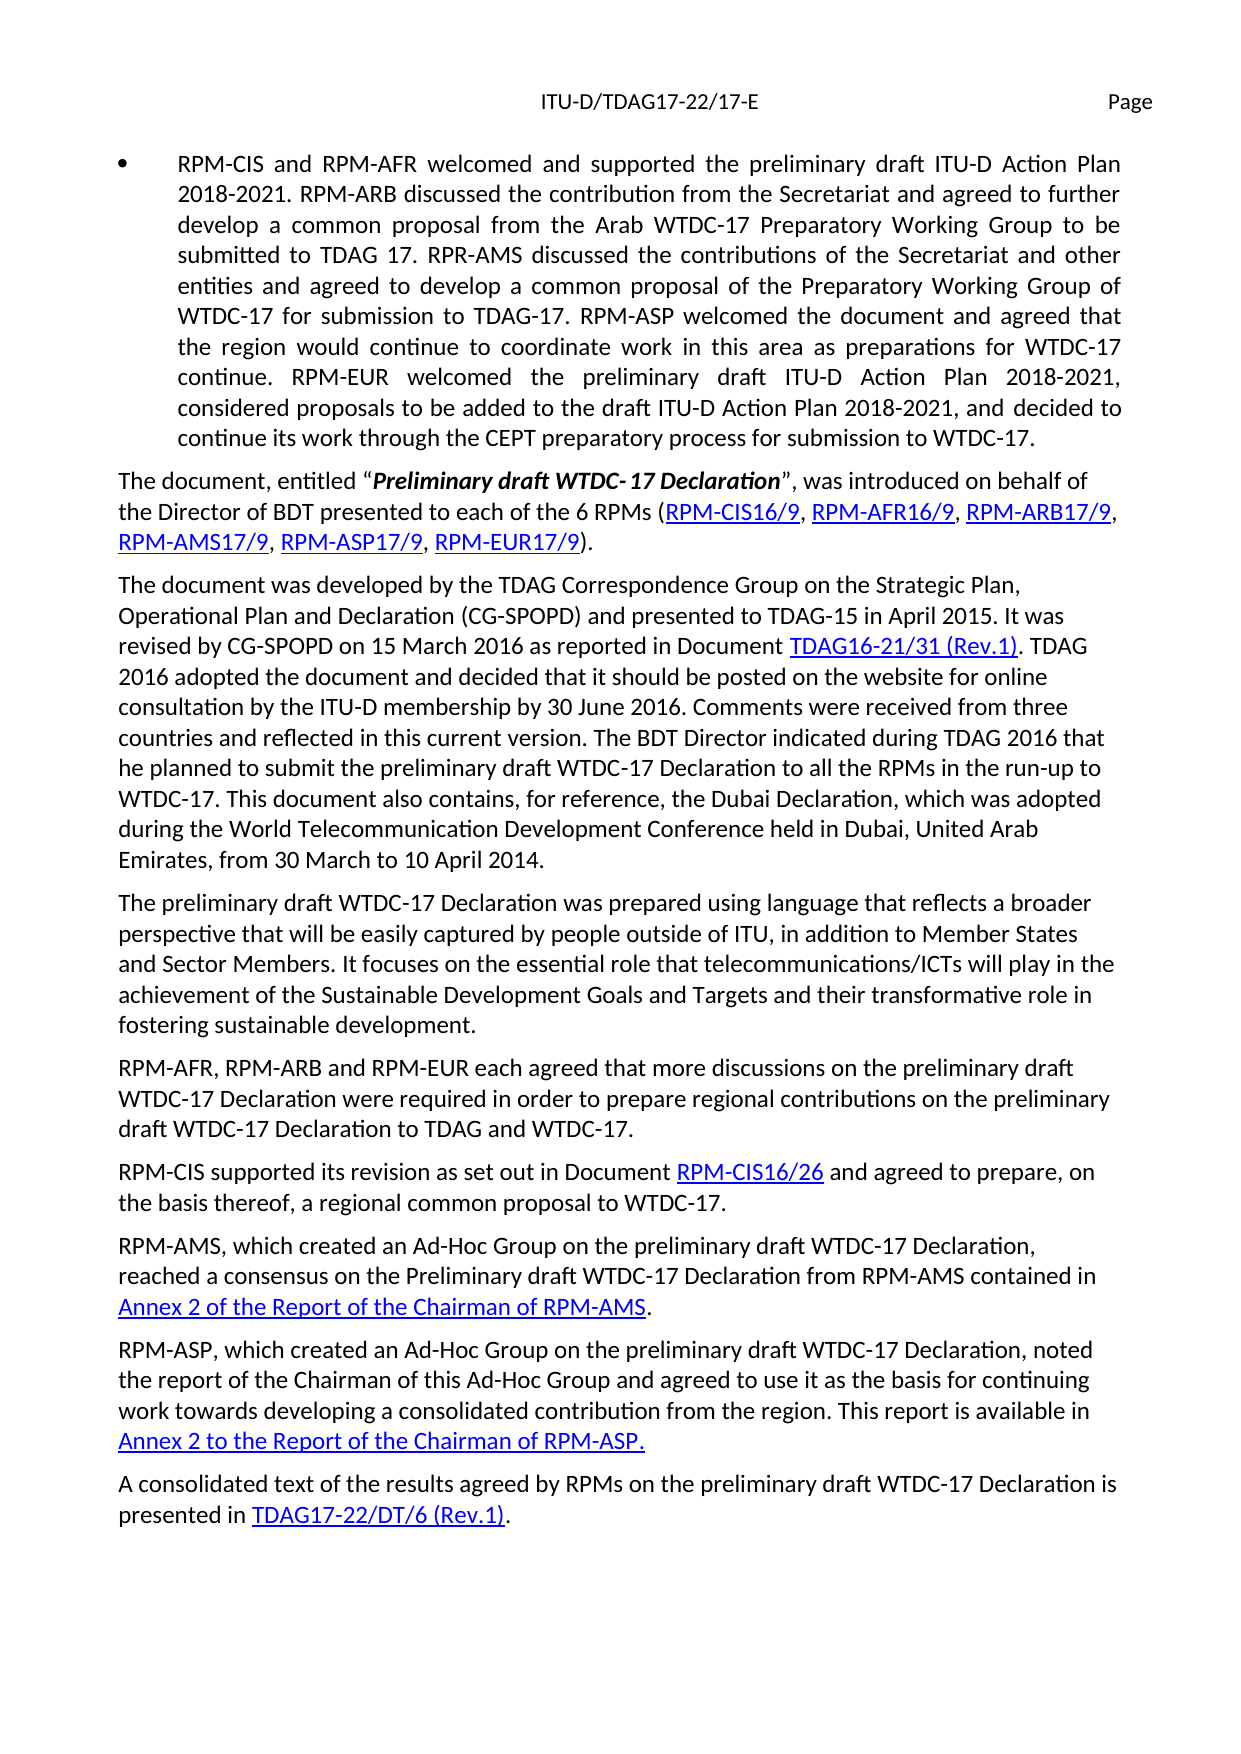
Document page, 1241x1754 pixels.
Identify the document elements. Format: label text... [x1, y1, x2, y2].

text The preliminary draft WTDC-17 Declaration was prepared using language that reflects a broader perspective that will be easily captured by people outside of ITU, in addition to Member States and Sector Members. It focuses on the essential role that telecommunications/ICTs will play in the achievement of the Sustainable Development Goals and Targets and their transformative role in fostering sustainable development. [118, 887, 1122, 1040]
text RPM-ASP, which created an Ad-Hoc Group on the preliminary draft WTDC-17 Declaration, noted the report of the Chairman of this Ad-Hoc Group and agreed to use it as the basis for continuing work towards developing a consolidated contribution from the region. This report is available in Annex 2 to the Report of the Chairman of RPM-ASP. [118, 1334, 1122, 1456]
text The document was developed by the TDAG Correspondence Group on the Strategic Plan, Operational Plan and Declaration (CG-SPOPD) and presented to TDAG-15 in April 2015. It was revised by CG-SPOPD on 15 March 2016 as reported in Document TDAG16-21/31 (Rev.1). TDAG 2016 adopted the document and decided that it should be posted on the website for online consultation by the ITU-D membership by 30 June 2016. Comments were received from three countries and reflected in this current version. The BDT Director indicated during TDAG 2016 that he planned to submit the preliminary draft WTDC-17 Declaration to all the RPMs in the run-up to WTDC-17. This document also contains, for reference, the Dubai Declaration, which was adopted during the World Telecommunication Development Conference held in Dubai, United Arab Emirates, from 30 March to 10 April 2014. [118, 569, 1122, 875]
text RPM-AMS, which created an Ad-Hoc Group on the preliminary draft WTDC-17 Declaration, reached a consensus on the Preliminary draft WTDC-17 Declaration from RPM-AMS contained in Annex 2 of the Report of the Chairman of RPM-AMS. [118, 1230, 1122, 1321]
text RPM-CIS supported its revision as set out in Document RPM-CIS16/26 and agreed to prepare, on the basis thereof, a regional common proposal to WTDC-17. [118, 1156, 1122, 1217]
text RPM-AFR, RPM-ARB and RPM-EUR each agreed that more discussions on the preliminary draft WTDC-17 Declaration were required in order to prepare regional contributions on the preliminary draft WTDC-17 Declaration to TDAG and WTDC-17. [118, 1052, 1122, 1144]
list RPM-CIS and RPM-AFR welcomed and supported the preliminary draft ITU-D Action Plan 2018-2021. RPM-ARB discussed the contribution from the Secretariat and agreed to further develop a common proposal from the Arab WTDC-17 Preparatory Working Group to be submitted to TDAG 17. RPR-AMS discussed the contributions of the Secretariat and other entities and agreed to develop a common proposal of the Preparatory Working Group of WTDC-17 for submission to TDAG-17. RPM-ASP welcomed the document and agreed that the region would continue to coordinate work in this area as preparations for WTDC-17 continue. RPM-EUR welcomed the preliminary draft ITU-D Action Plan 2018-2021, considered proposals to be added to the draft ITU-D Action Plan 2018-2021, and decided to continue its work through the CEPT preparatory process for submission to WTDC-17. [118, 148, 1122, 453]
text The document, entitled “Preliminary draft WTDC-17 Declaration”, was introduced on behalf of the Director of BDT presented to each of the 6 RPMs (RPM-CIS16/9, RPM-AFR16/9, RPM-ARB17/9, RPM-AMS17/9, RPM-ASP17/9, RPM-EUR17/9). [118, 465, 1122, 557]
text A consolidated text of the results agreed by RPMs on the preliminary draft WTDC-17 Declaration is presented in TDAG17-22/DT/6 (Rev.1). [118, 1468, 1122, 1529]
